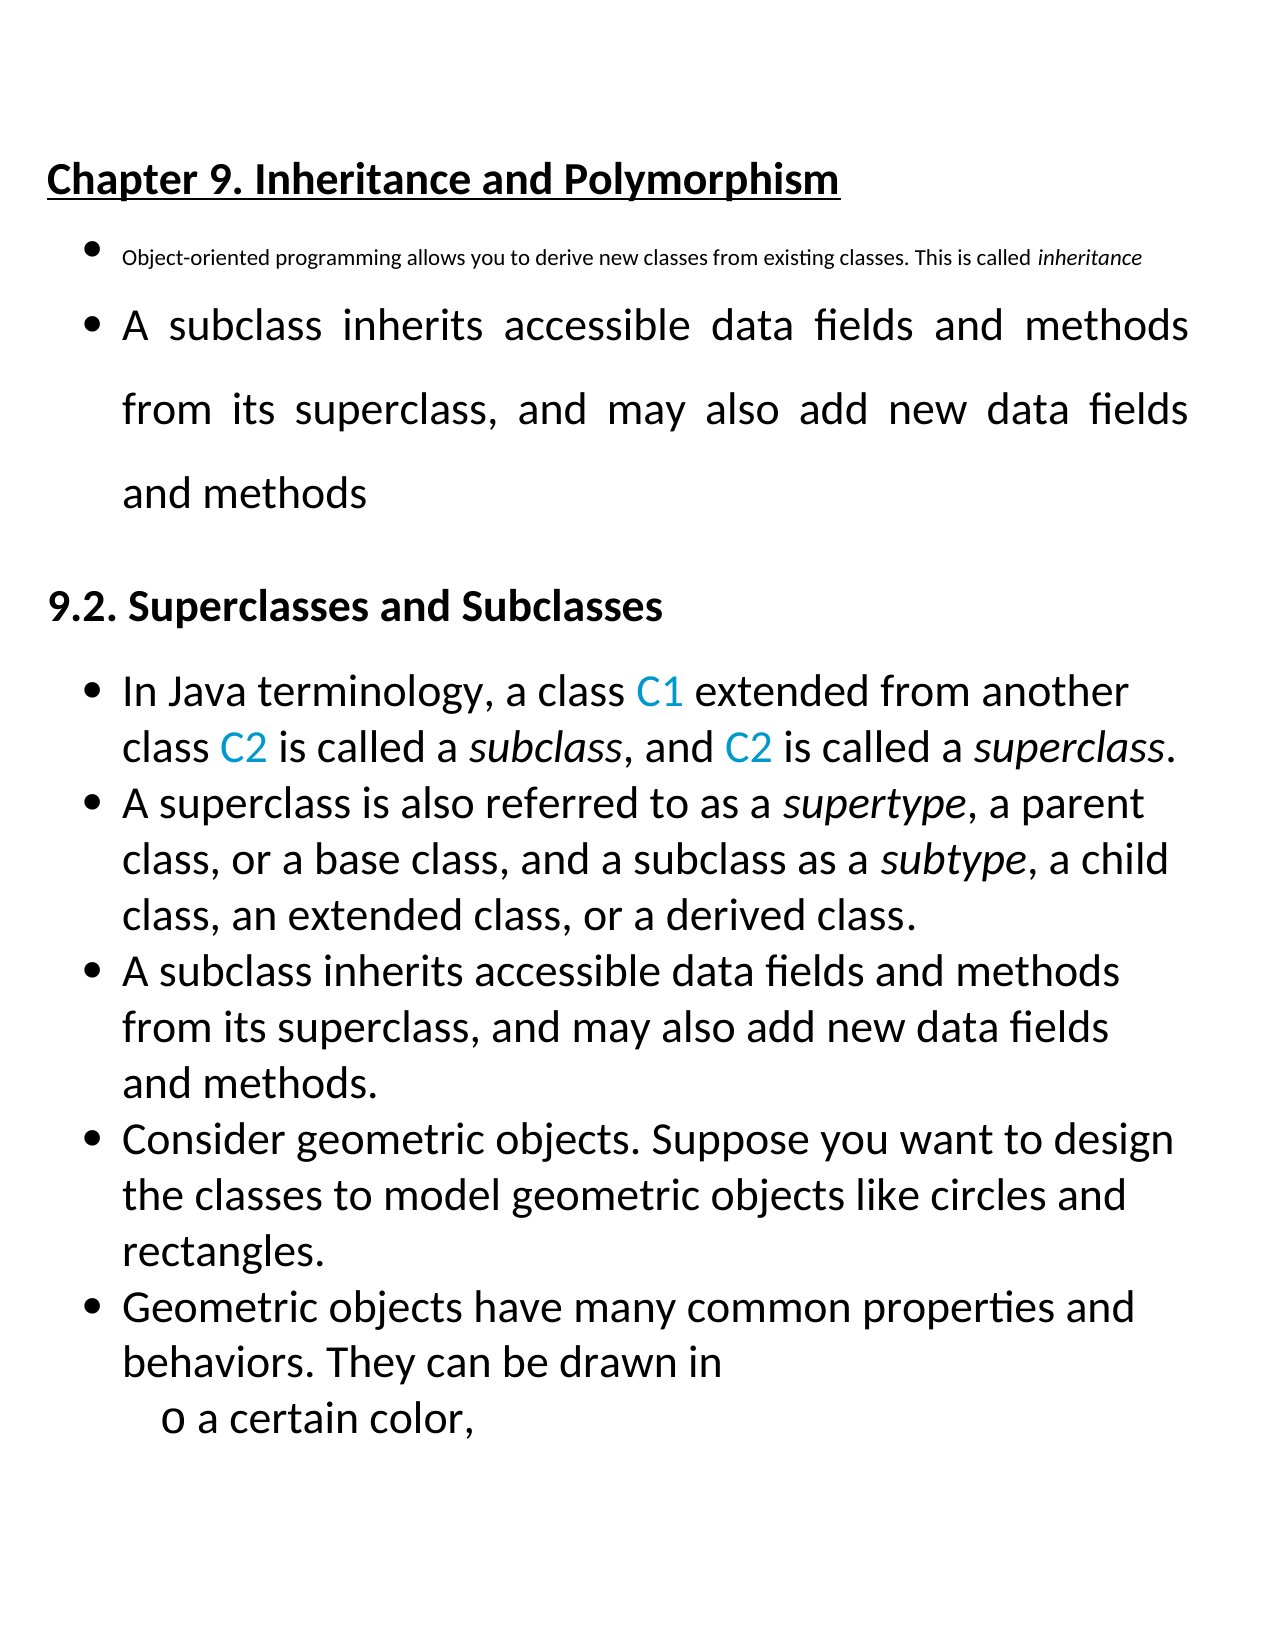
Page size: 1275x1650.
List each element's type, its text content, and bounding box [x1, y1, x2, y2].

list a certain color, [159, 1389, 1191, 1448]
list Object-oriented programming allows you to derive new classes from existing classes. This is called inheritance [84, 234, 1191, 276]
text 9.2. Superclasses and Subclasses [47, 577, 1191, 633]
list Geometric objects have many common properties and behaviors. They can be drawn in [84, 1277, 1191, 1389]
list In Java terminology, a class C1 extended from another class C2 is called a subclass, and C2 is called a superclass. [84, 662, 1191, 774]
list Consider geometric objects. Suppose you want to design the classes to model geometric objects like circles and rectangles. [84, 1110, 1191, 1277]
list A subclass inherits accessible data fields and methods from its superclass, and may also add new data fields and methods [84, 296, 1191, 520]
text Chapter 9. Inheritance and Polymorphism [47, 150, 1191, 206]
list A subclass inherits accessible data fields and methods from its superclass, and may also add new data fields and methods. [84, 942, 1191, 1110]
list A superclass is also referred to as a supertype, a parent class, or a base class, and a subclass as a subtype, a child class, an extended class, or a derived class. [84, 774, 1191, 942]
